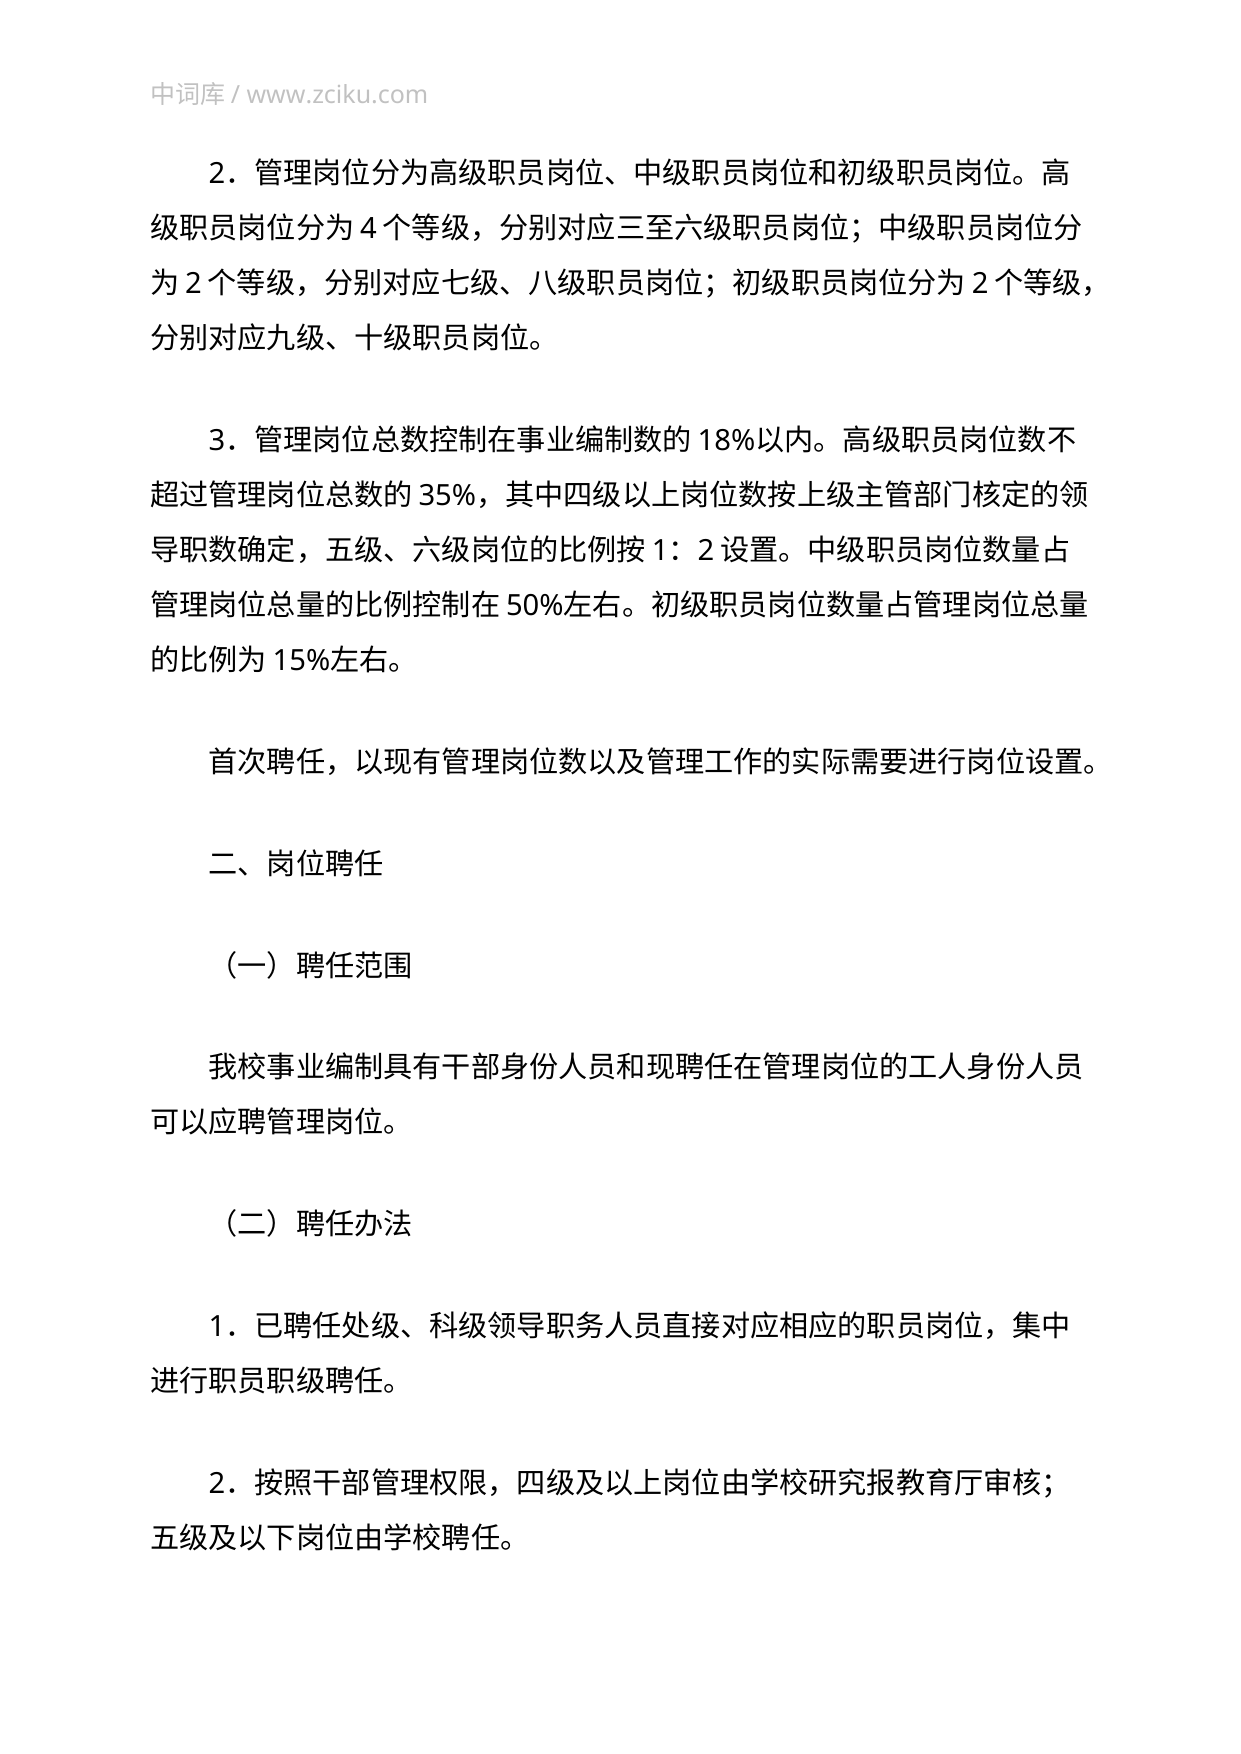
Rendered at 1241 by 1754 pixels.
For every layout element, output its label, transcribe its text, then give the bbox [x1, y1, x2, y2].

text 二、岗位聘任 [150, 841, 1090, 883]
text 2．按照干部管理权限，四级及以上岗位由学校研究报教育厅审核；五级及以下岗位由学校聘任。 [150, 1459, 1090, 1557]
text 2．管理岗位分为高级职员岗位、中级职员岗位和初级职员岗位。高级职员岗位分为4个等级，分别对应三至六级职员岗位；中级职员岗位分为2个等级，分别对应七级、八级职员岗位；初级职员岗位分为2个等级，分别对应九级、十级职员岗位。 [150, 150, 1090, 357]
text 首次聘任，以现有管理岗位数以及管理工作的实际需要进行岗位设置。 [150, 739, 1090, 781]
text 1．已聘任处级、科级领导职务人员直接对应相应的职员岗位，集中进行职员职级聘任。 [150, 1302, 1090, 1400]
text （二）聘任办法 [150, 1201, 1090, 1243]
text 我校事业编制具有干部身份人员和现聘任在管理岗位的工人身份人员可以应聘管理岗位。 [150, 1044, 1090, 1141]
text （一）聘任范围 [150, 942, 1090, 984]
text 3．管理岗位总数控制在事业编制数的18%以内。高级职员岗位数不超过管理岗位总数的35%，其中四级以上岗位数按上级主管部门核定的领导职数确定，五级、六级岗位的比例按1：2设置。中级职员岗位数量占管理岗位总量的比例控制在50%左右。初级职员岗位数量占管理岗位总量的比例为15%左右。 [150, 417, 1090, 679]
